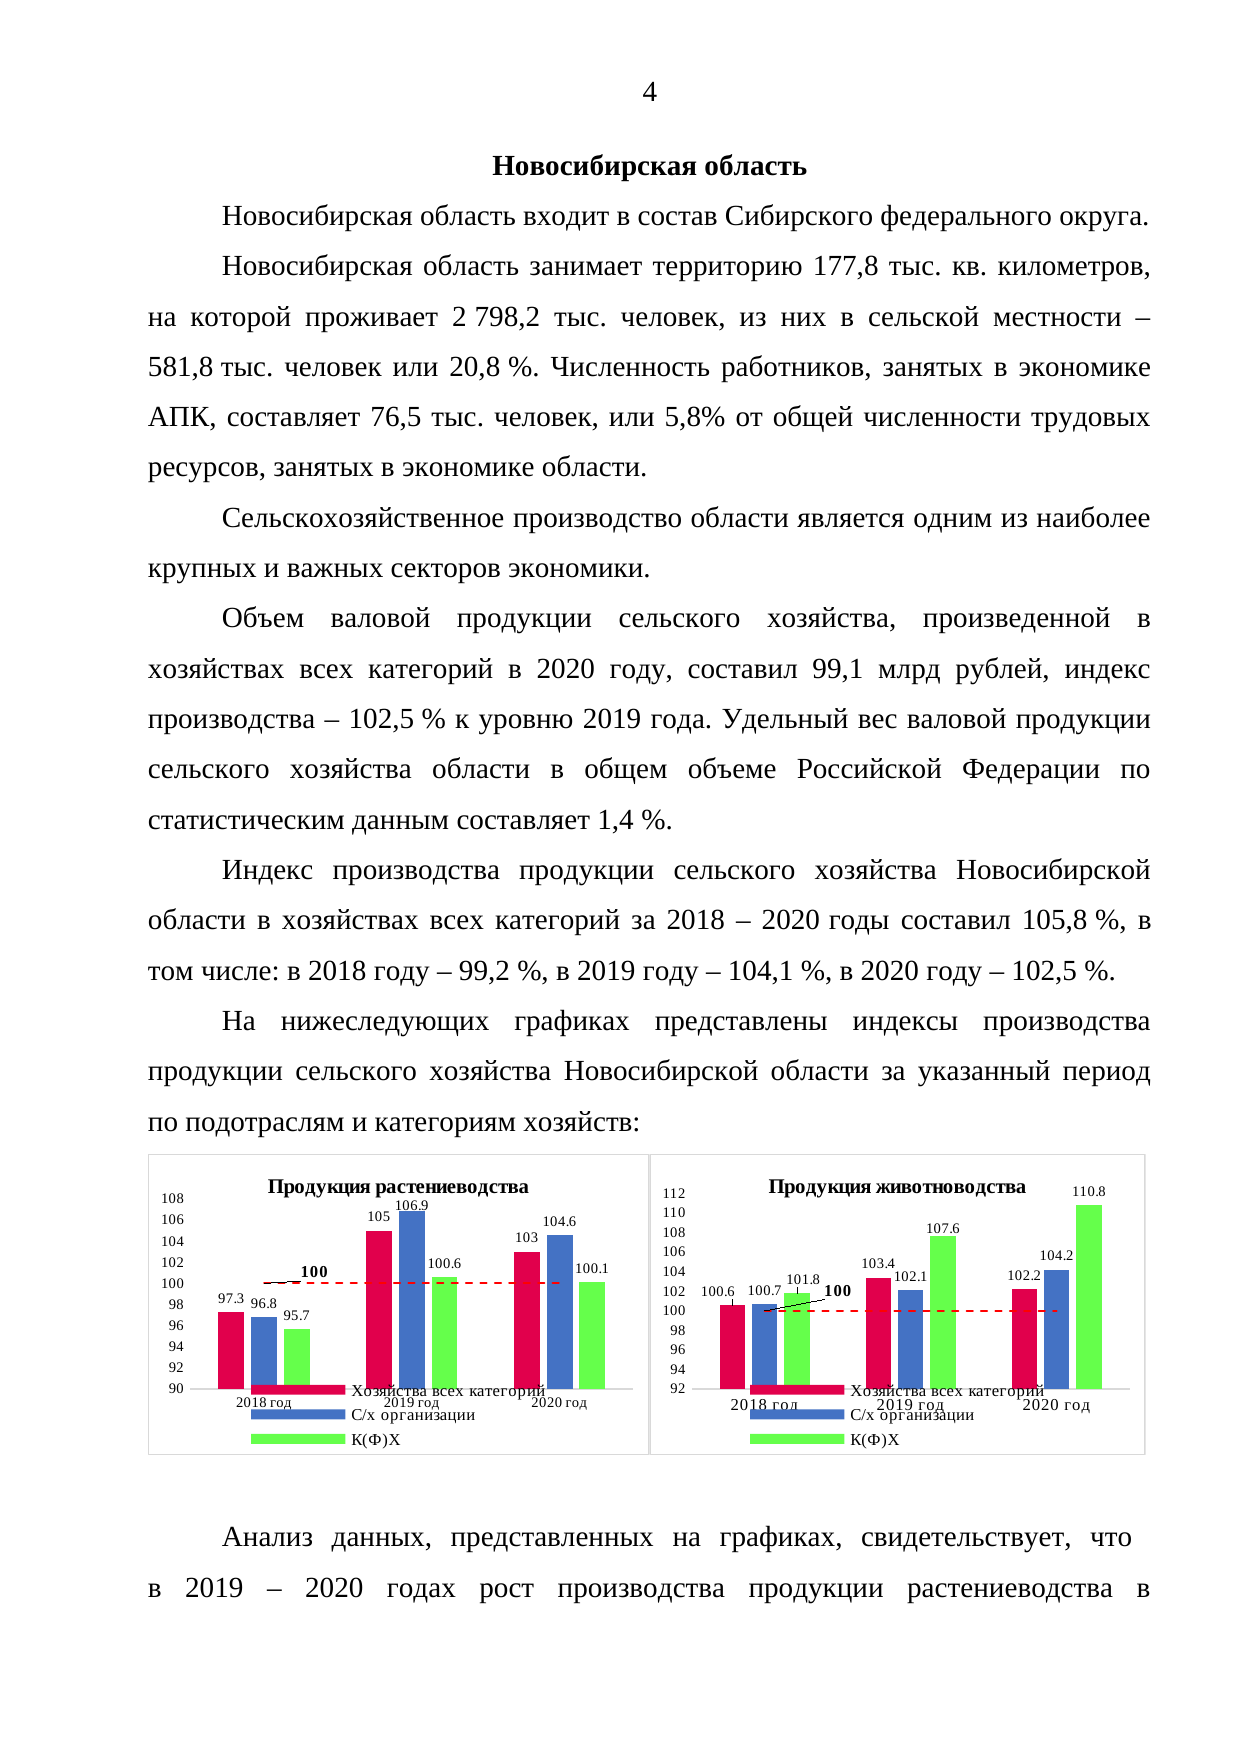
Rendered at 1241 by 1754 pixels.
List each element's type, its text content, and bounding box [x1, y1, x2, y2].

text На нижеследующих графиках представлены индексы производства продукции сельского хозяйства Новосибирской области за указанный период по подотраслям и категориям хозяйств: [148, 1003, 1152, 1137]
text Сельскохозяйственное производство области является одним из наиболее крупных и важных секторов экономики. [148, 500, 1152, 584]
text Объем валовой продукции сельского хозяйства, произведенной в хозяйствах всех категорий в 2020 году, составил 99,1 млрд рублей, индекс производства – 102,5 % к уровню 2019 года. Удельный вес валовой продукции сельского хозяйства области в общем объеме Российской Федерации по статистическим данным составляет 1,4 %. [148, 601, 1152, 835]
text Индекс производства продукции сельского хозяйства Новосибирской области в хозяйствах всех категорий за 2018 – 2020 годы составил 105,8 %, в том числе: в 2018 году – 99,2 %, в 2019 году – 104,1 %, в 2020 году – 102,5 %. [148, 852, 1152, 986]
text Новосибирская область [148, 148, 1152, 181]
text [148, 1519, 1152, 1603]
text Новосибирская область занимает территорию 177,8 тыс. кв. километров, на которой проживает 2 798,2 тыс. человек, из них в сельской местности – 581,8 тыс. человек или 20,8 %. Численность работников, занятых в экономике АПК, составляет 76,5 тыс. человек, или 5,8% от общей численности трудовых ресурсов, занятых в экономике области. [148, 248, 1152, 483]
text Новосибирская область входит в состав Сибирского федерального округа. [148, 198, 1152, 232]
